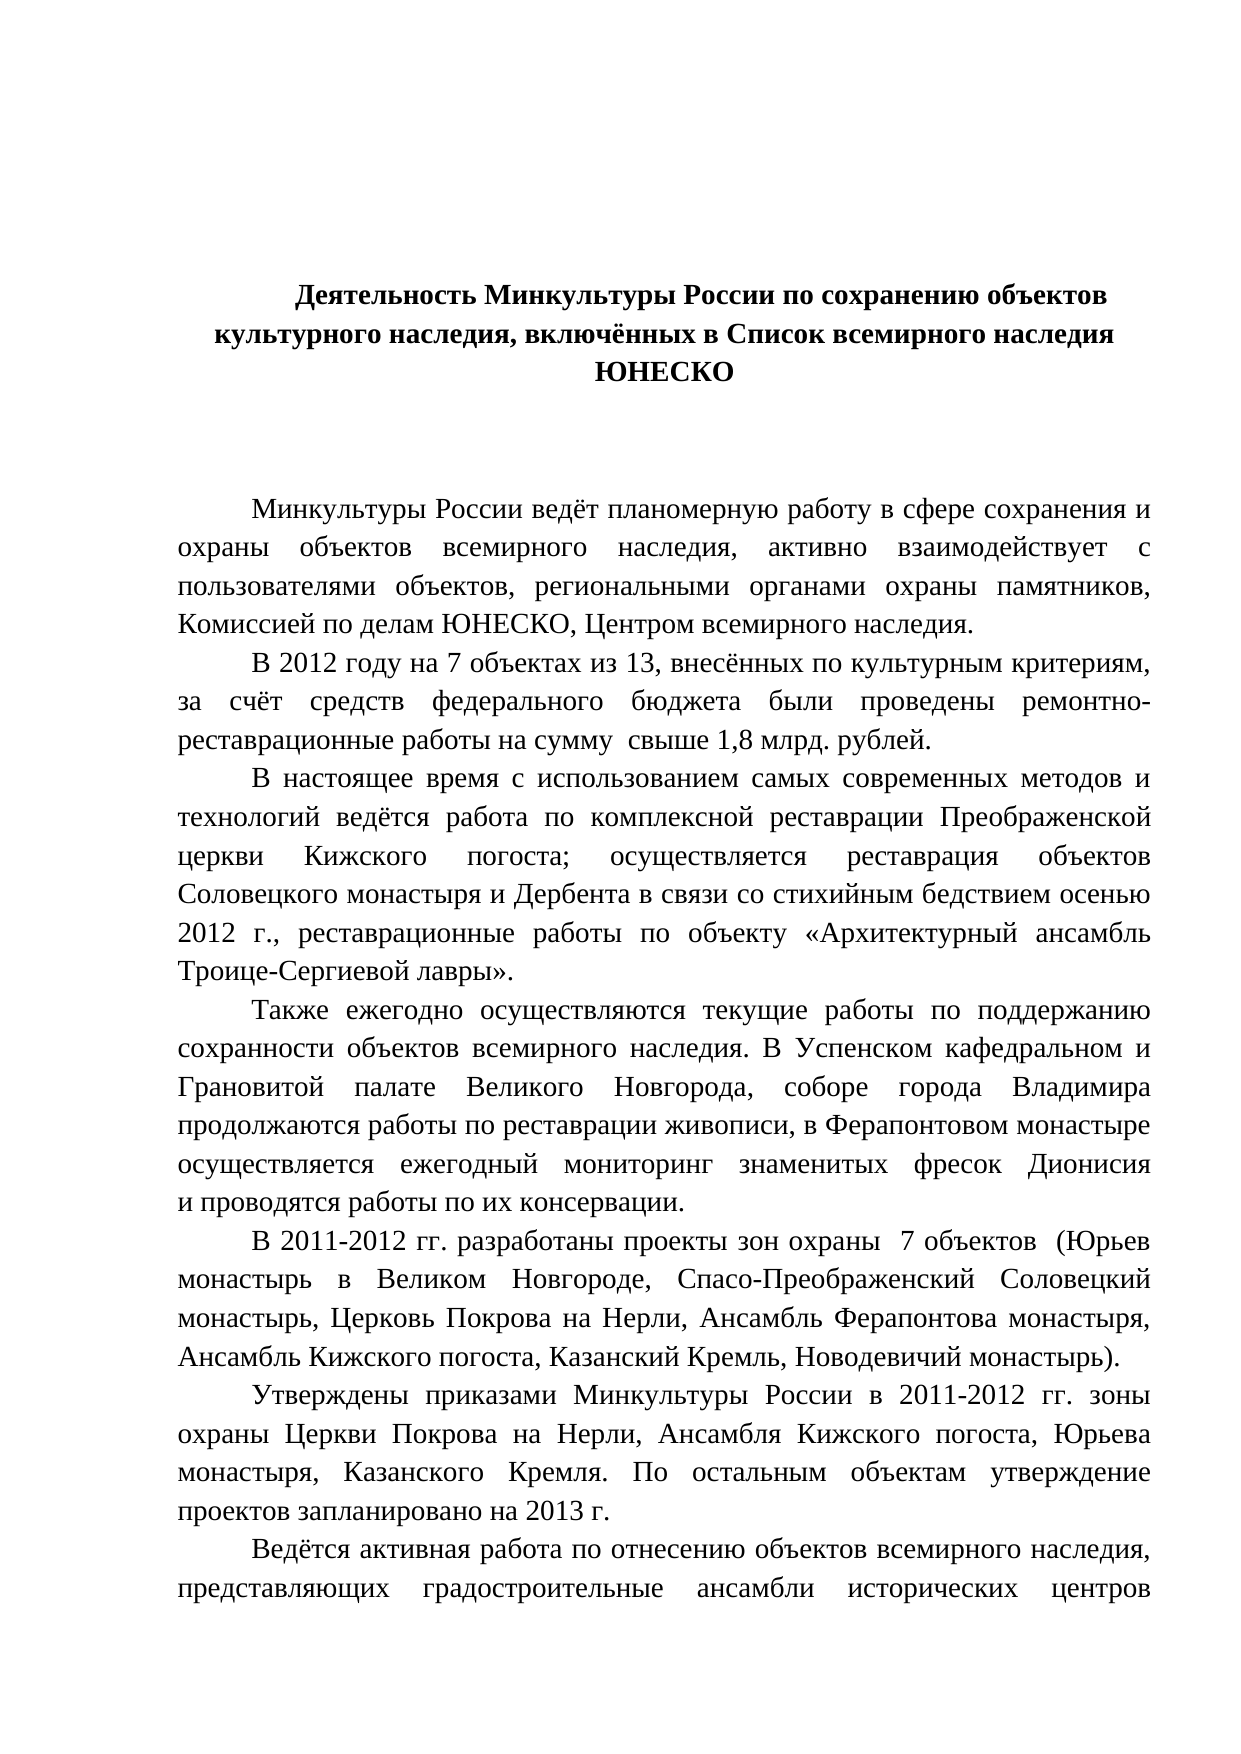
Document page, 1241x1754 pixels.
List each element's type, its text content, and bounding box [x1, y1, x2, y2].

text Деятельность Минкультуры России по сохранению объектов культурного наследия, включённых в Список всемирного наследия ЮНЕСКО [177, 277, 1152, 388]
text Утверждены приказами Минкультуры России в 2011-2012 гг. зоны охраны Церкви Покрова на Нерли, Ансамбля Кижского погоста, Юрьева монастыря, Казанского Кремля. По остальным объектам утверждение проектов запланировано на 2013 г. [177, 1377, 1152, 1526]
text В 2012 году на 7 объектах из 13, внесённых по культурным критериям, за счёт средств федерального бюджета были проведены ремонтно-реставрационные работы на сумму свыше 1,8 млрд. рублей. [177, 645, 1152, 756]
text В настоящее время с использованием самых современных методов и технологий ведётся работа по комплексной реставрации Преображенской церкви Кижского погоста; осуществляется реставрация объектов Соловецкого монастыря и Дербента в связи со стихийным бедствием осенью 2012 г., реставрационные работы по объекту «Архитектурный ансамбль Троице-Сергиевой лавры». [177, 761, 1152, 987]
text Минкультуры России ведёт планомерную работу в сфере сохранения и охраны объектов всемирного наследия, активно взаимодействует с пользователями объектов, региональными органами охраны памятников, Комиссией по делам ЮНЕСКО, Центром всемирного наследия. [177, 491, 1152, 640]
text Также ежегодно осуществляются текущие работы по поддержанию сохранности объектов всемирного наследия. В Успенском кафедральном и Грановитой палате Великого Новгорода, соборе города Владимира продолжаются работы по реставрации живописи, в Ферапонтовом монастыре осуществляется ежегодный мониторинг знаменитых фресок Дионисия и проводятся работы по их консервации. [177, 992, 1152, 1218]
text В 2011-2012 гг. разработаны проекты зон охраны 7 объектов (Юрьев монастырь в Великом Новгороде, Спасо-Преображенский Соловецкий монастырь, Церковь Покрова на Нерли, Ансамбль Ферапонтова монастыря, Ансамбль Кижского погоста, Казанский Кремль, Новодевичий монастырь). [177, 1223, 1152, 1372]
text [177, 1531, 1152, 1603]
